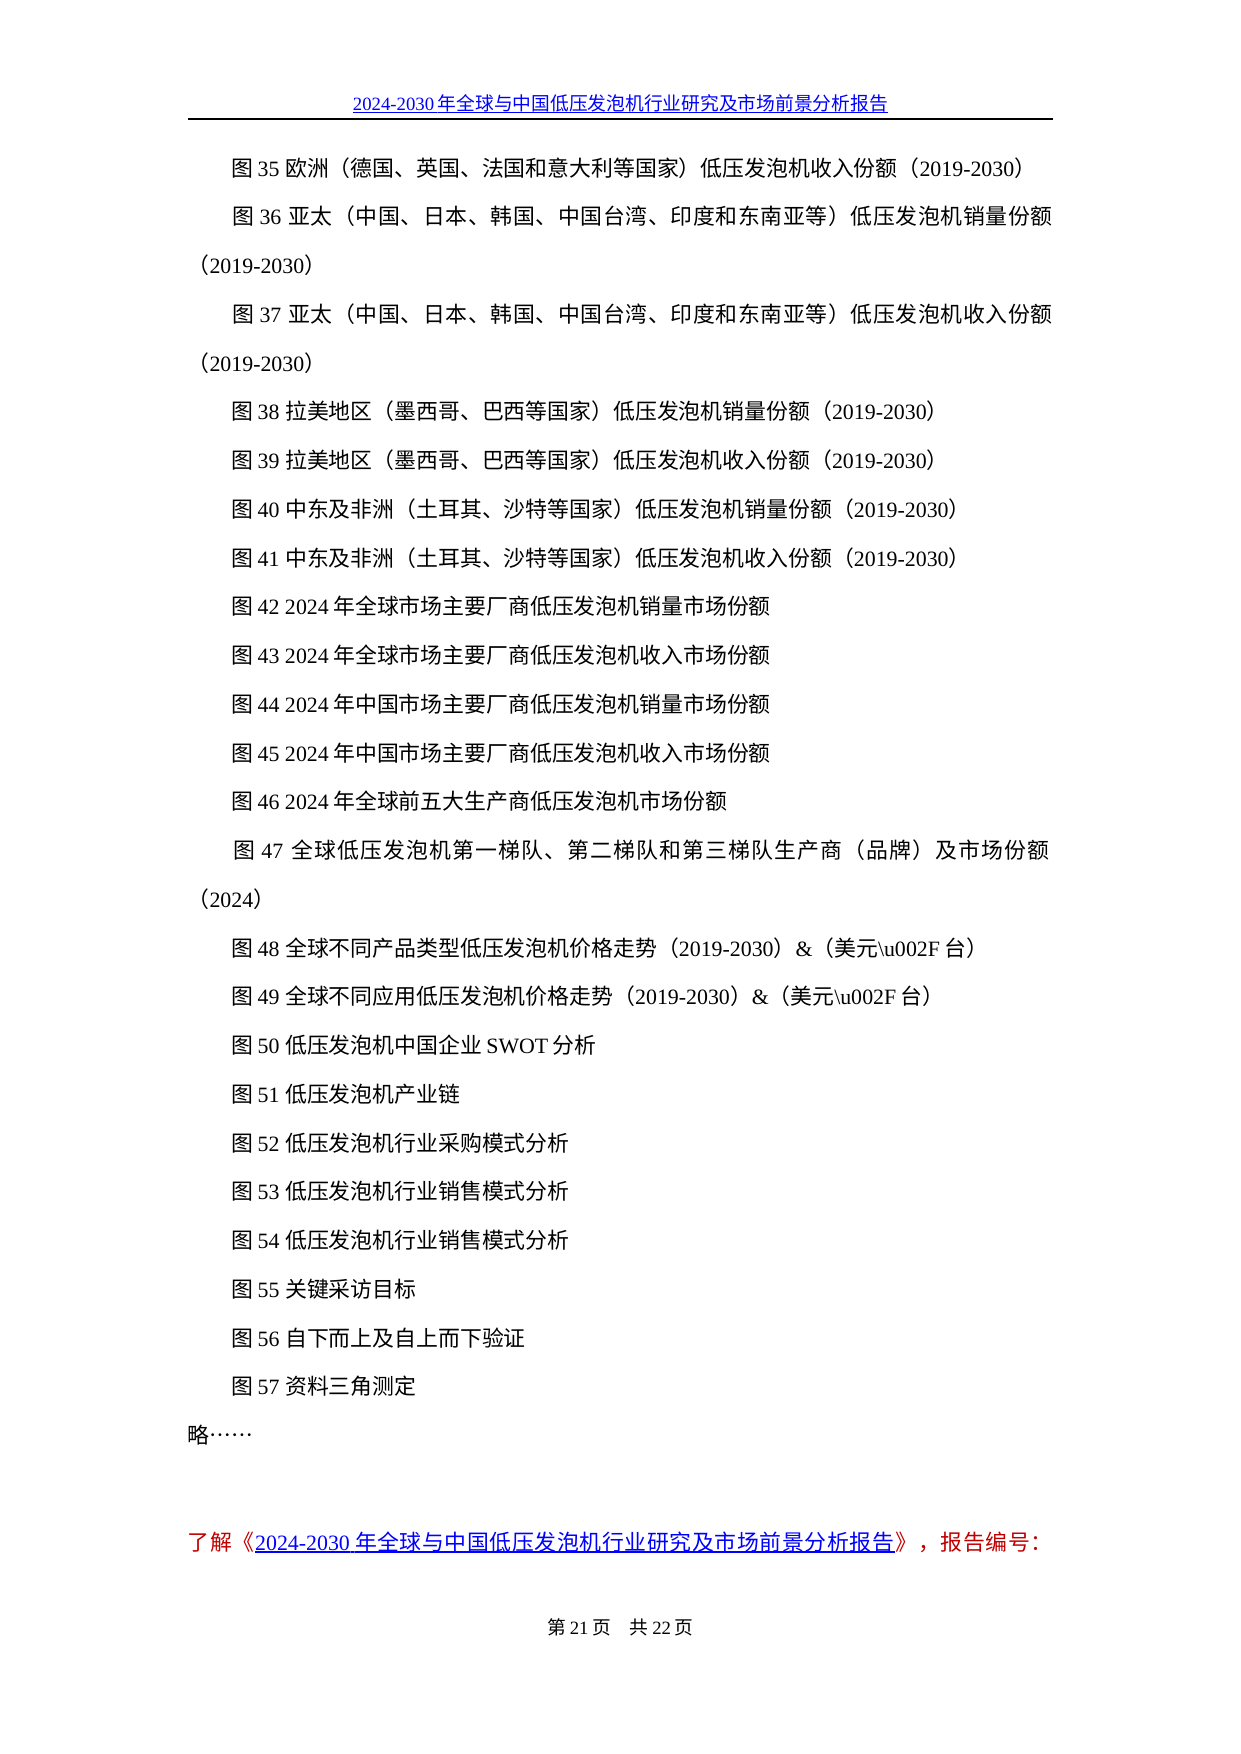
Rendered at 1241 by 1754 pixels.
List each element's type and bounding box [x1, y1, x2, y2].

text [187, 150, 1053, 1450]
text [187, 1524, 1053, 1557]
